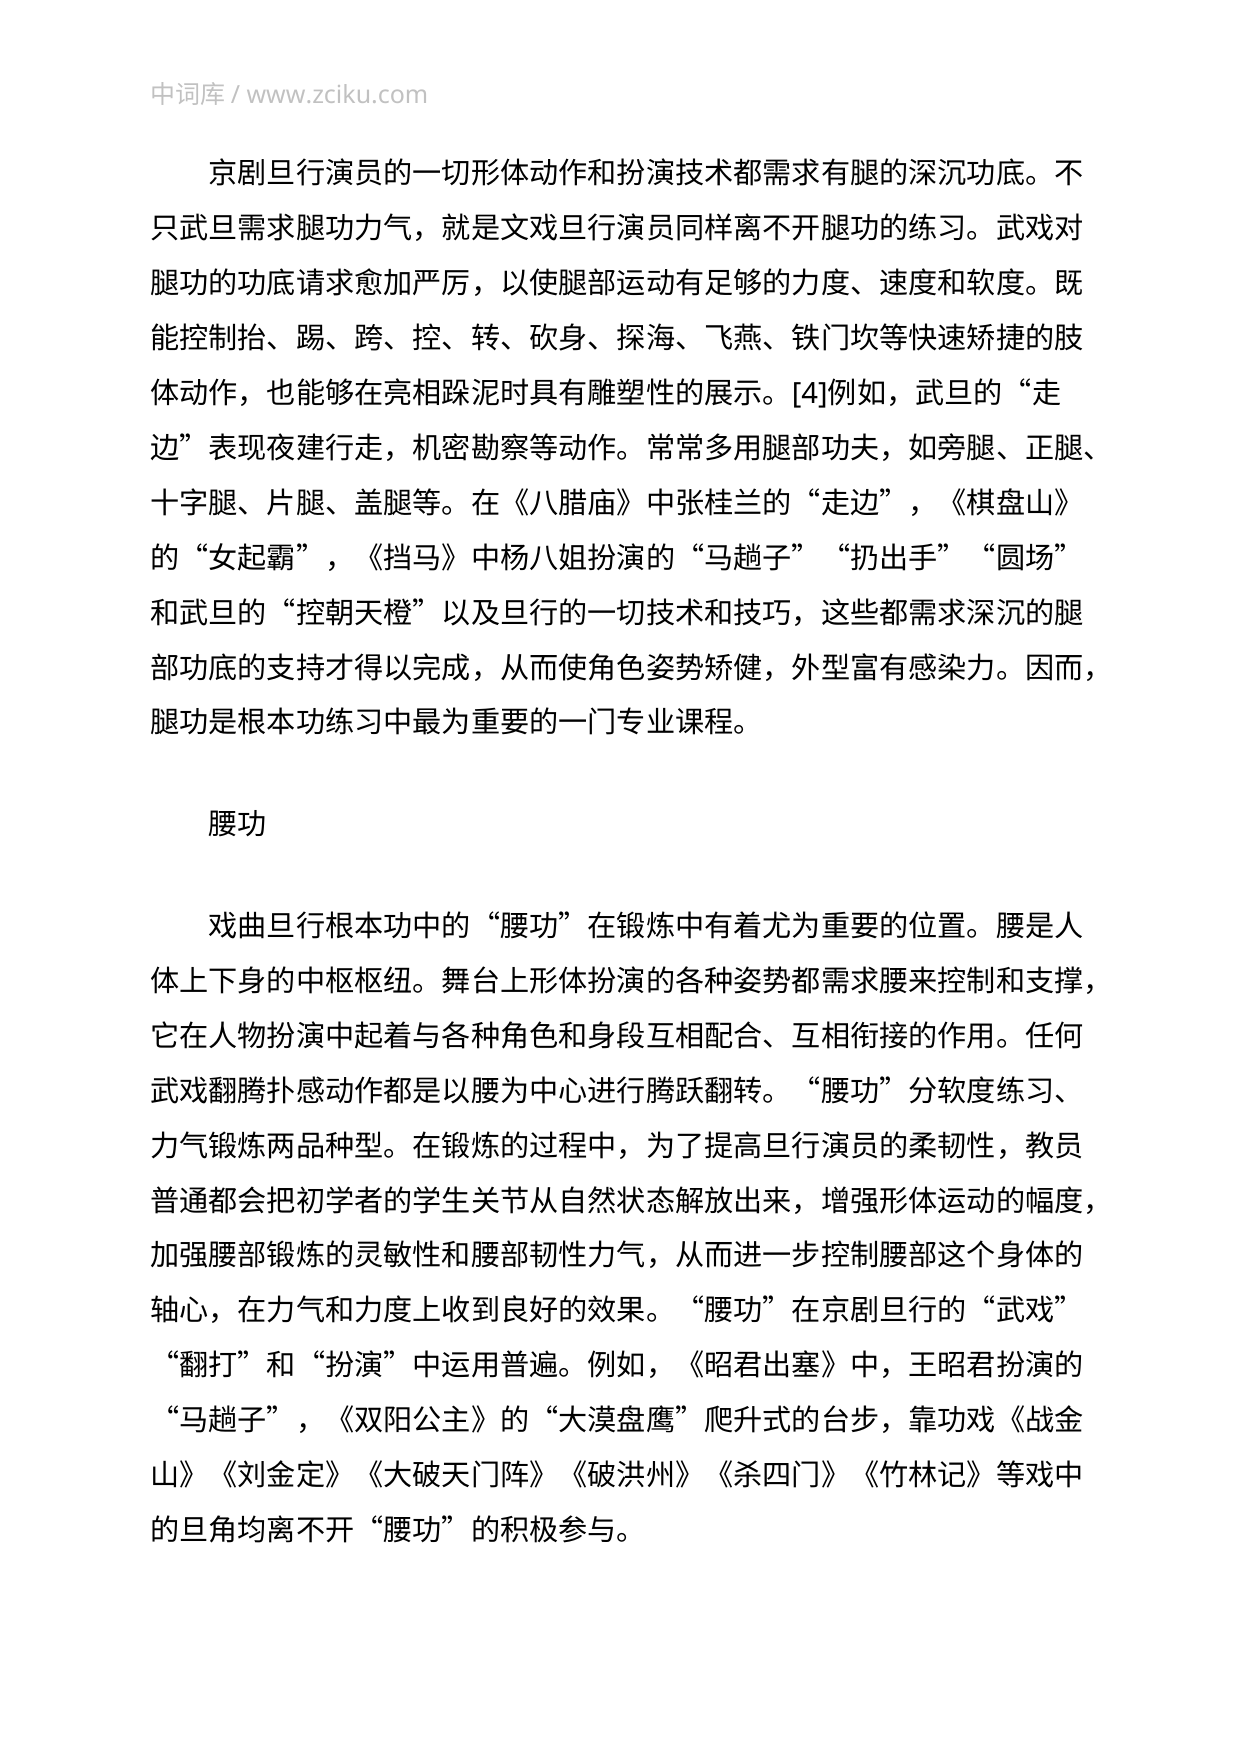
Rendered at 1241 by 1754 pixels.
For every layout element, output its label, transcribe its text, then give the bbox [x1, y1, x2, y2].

text 戏曲旦行根本功中的“腰功”在锻炼中有着尤为重要的位置。腰是人体上下身的中枢枢纽。舞台上形体扮演的各种姿势都需求腰来控制和支撑，它在人物扮演中起着与各种角色和身段互相配合、互相衔接的作用。任何武戏翻腾扑感动作都是以腰为中心进行腾跃翻转。“腰功”分软度练习、力气锻炼两品种型。在锻炼的过程中，为了提高旦行演员的柔韧性，教员普通都会把初学者的学生关节从自然状态解放出来，增强形体运动的幅度，加强腰部锻炼的灵敏性和腰部韧性力气，从而进一步控制腰部这个身体的轴心，在力气和力度上收到良好的效果。“腰功”在京剧旦行的“武戏”“翻打”和“扮演”中运用普遍。例如，《昭君出塞》中，王昭君扮演的“马趟子”，《双阳公主》的“大漠盘鹰”爬升式的台步，靠功戏《战金山》《刘金定》《大破天门阵》《破洪州》《杀四门》《竹林记》等戏中的旦角均离不开“腰功”的积极参与。 [150, 903, 1090, 1549]
text 京剧旦行演员的一切形体动作和扮演技术都需求有腿的深沉功底。不只武旦需求腿功力气，就是文戏旦行演员同样离不开腿功的练习。武戏对腿功的功底请求愈加严厉，以使腿部运动有足够的力度、速度和软度。既能控制抬、踢、跨、控、转、砍身、探海、飞燕、铁门坎等快速矫捷的肢体动作，也能够在亮相跺泥时具有雕塑性的展示。[4]例如，武旦的“走边”表现夜建行走，机密勘察等动作。常常多用腿部功夫，如旁腿、正腿、十字腿、片腿、盖腿等。在《八腊庙》中张桂兰的“走边”，《棋盘山》的“女起霸”，《挡马》中杨八姐扮演的“马趟子”“扔出手”“圆场”和武旦的“控朝天橙”以及旦行的一切技术和技巧，这些都需求深沉的腿部功底的支持才得以完成，从而使角色姿势矫健，外型富有感染力。因而，腿功是根本功练习中最为重要的一门专业课程。 [150, 150, 1090, 741]
text 腰功 [150, 801, 1090, 843]
